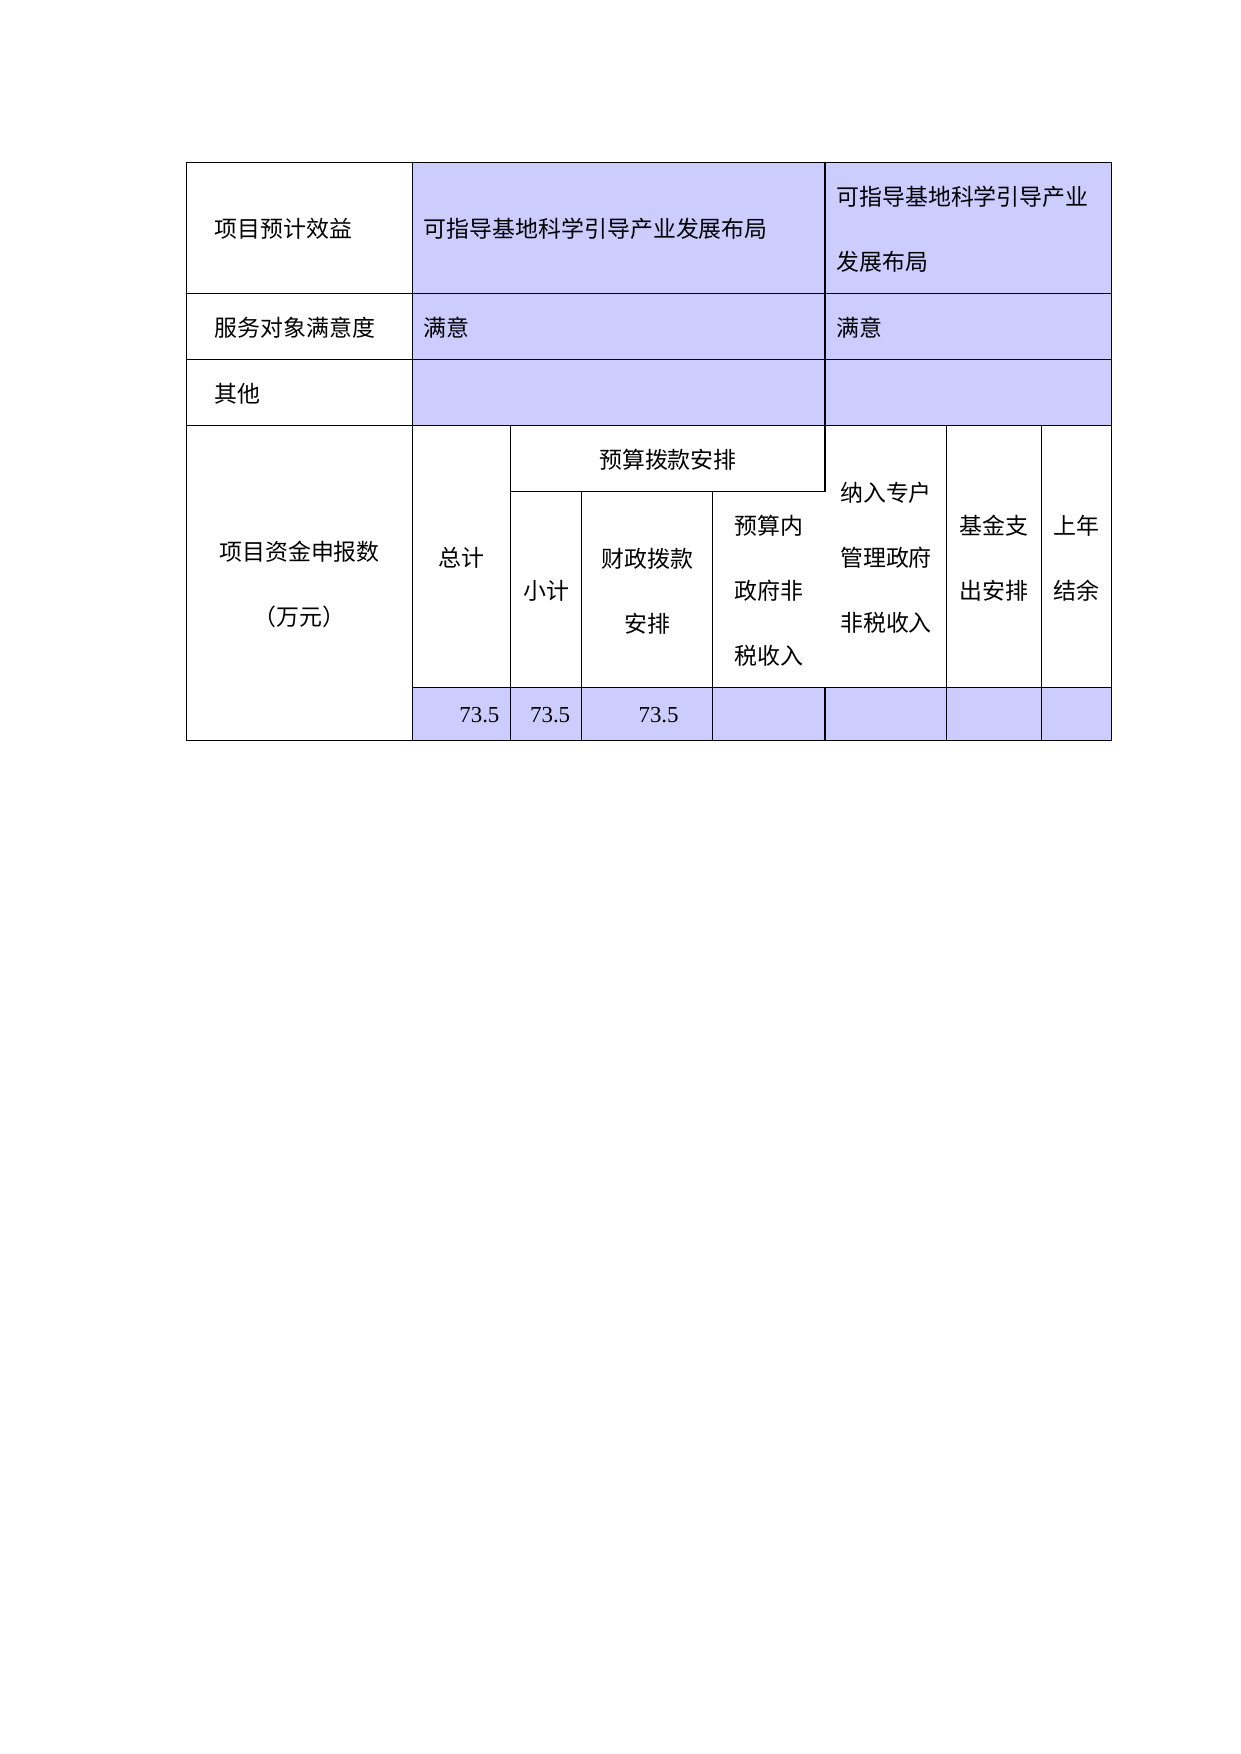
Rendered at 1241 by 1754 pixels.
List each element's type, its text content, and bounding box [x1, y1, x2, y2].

table_cell 预算内政府非税收入 [713, 492, 825, 687]
table_cell 满意 [413, 294, 824, 359]
table_cell 基金支出安排 [947, 426, 1041, 687]
table_cell 上年结余 [1042, 426, 1111, 687]
table_cell 73.5 [511, 688, 581, 740]
table_cell 小计 [511, 492, 581, 687]
table_cell 服务对象满意度 [187, 294, 412, 359]
table_cell [947, 688, 1041, 740]
table_cell 总计 [413, 426, 510, 687]
table_cell 73.5 [582, 688, 712, 740]
table_cell 预算拨款安排 [511, 426, 824, 491]
table_cell 可指导基地科学引导产业发展布局 [826, 163, 1111, 293]
table_cell 财政拨款安排 [582, 492, 712, 687]
table_cell 73.5 [413, 688, 510, 740]
table_cell 项目预计效益 [187, 163, 412, 293]
table_cell [826, 360, 1111, 425]
table_cell 纳入专户管理政府非税收入 [825, 426, 946, 687]
table_cell 可指导基地科学引导产业发展布局 [413, 163, 824, 293]
table_cell [713, 688, 824, 740]
table_cell 满意 [826, 294, 1111, 359]
table_cell [1042, 688, 1111, 740]
table_cell [826, 688, 946, 740]
table_cell [413, 360, 824, 425]
table_cell 其他 [187, 360, 412, 425]
table_cell 项目资金申报数（万元） [187, 426, 412, 740]
